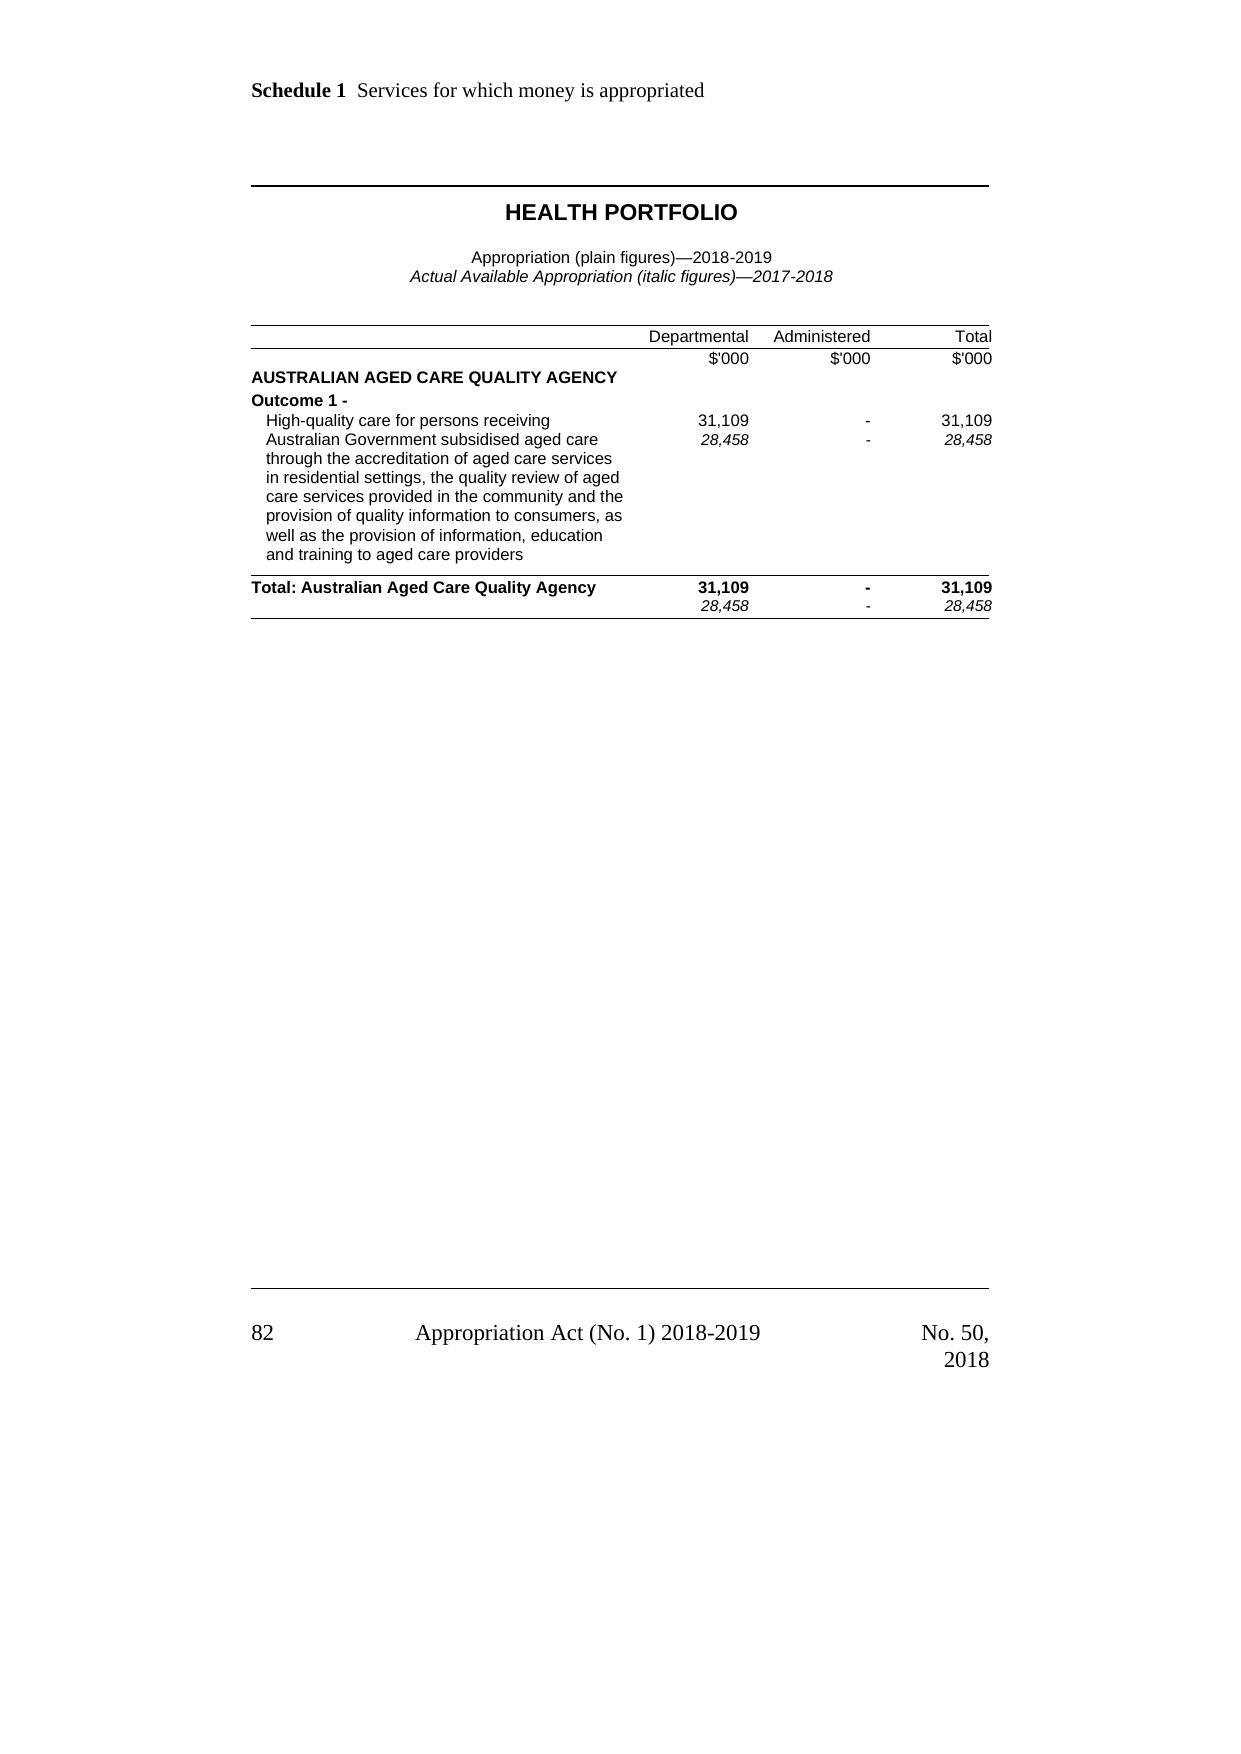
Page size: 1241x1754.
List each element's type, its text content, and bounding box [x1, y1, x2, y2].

text AUSTRALIAN AGED CARE QUALITY AGENCY [251, 368, 989, 387]
text well as the provision of information, education [251, 526, 989, 545]
text Appropriation (plain figures)—2018-2019 [251, 248, 989, 268]
text 28,458 - 28,458 [251, 597, 989, 618]
text High-quality care for persons receiving 31,109 - 31,109 [251, 411, 989, 430]
text Outcome 1 - [251, 387, 989, 411]
text care services provided in the community and the [251, 487, 989, 506]
text $'000 $'000 $'000 [251, 349, 989, 368]
text Total: Australian Aged Care Quality Agency 31,109 - 31,109 [251, 576, 989, 597]
text provision of quality information to consumers, as [251, 506, 989, 526]
text and training to aged care providers [251, 545, 989, 564]
text Actual Available Appropriation (italic figures)—2017-2018 [251, 268, 989, 287]
text Australian Government subsidised aged care 28,458 - 28,458 [251, 430, 989, 449]
text Departmental Administered Total [251, 326, 989, 348]
text through the accreditation of aged care services [251, 449, 989, 468]
text HEALTH PORTFOLIO [251, 199, 989, 226]
text in residential settings, the quality review of aged [251, 468, 989, 487]
